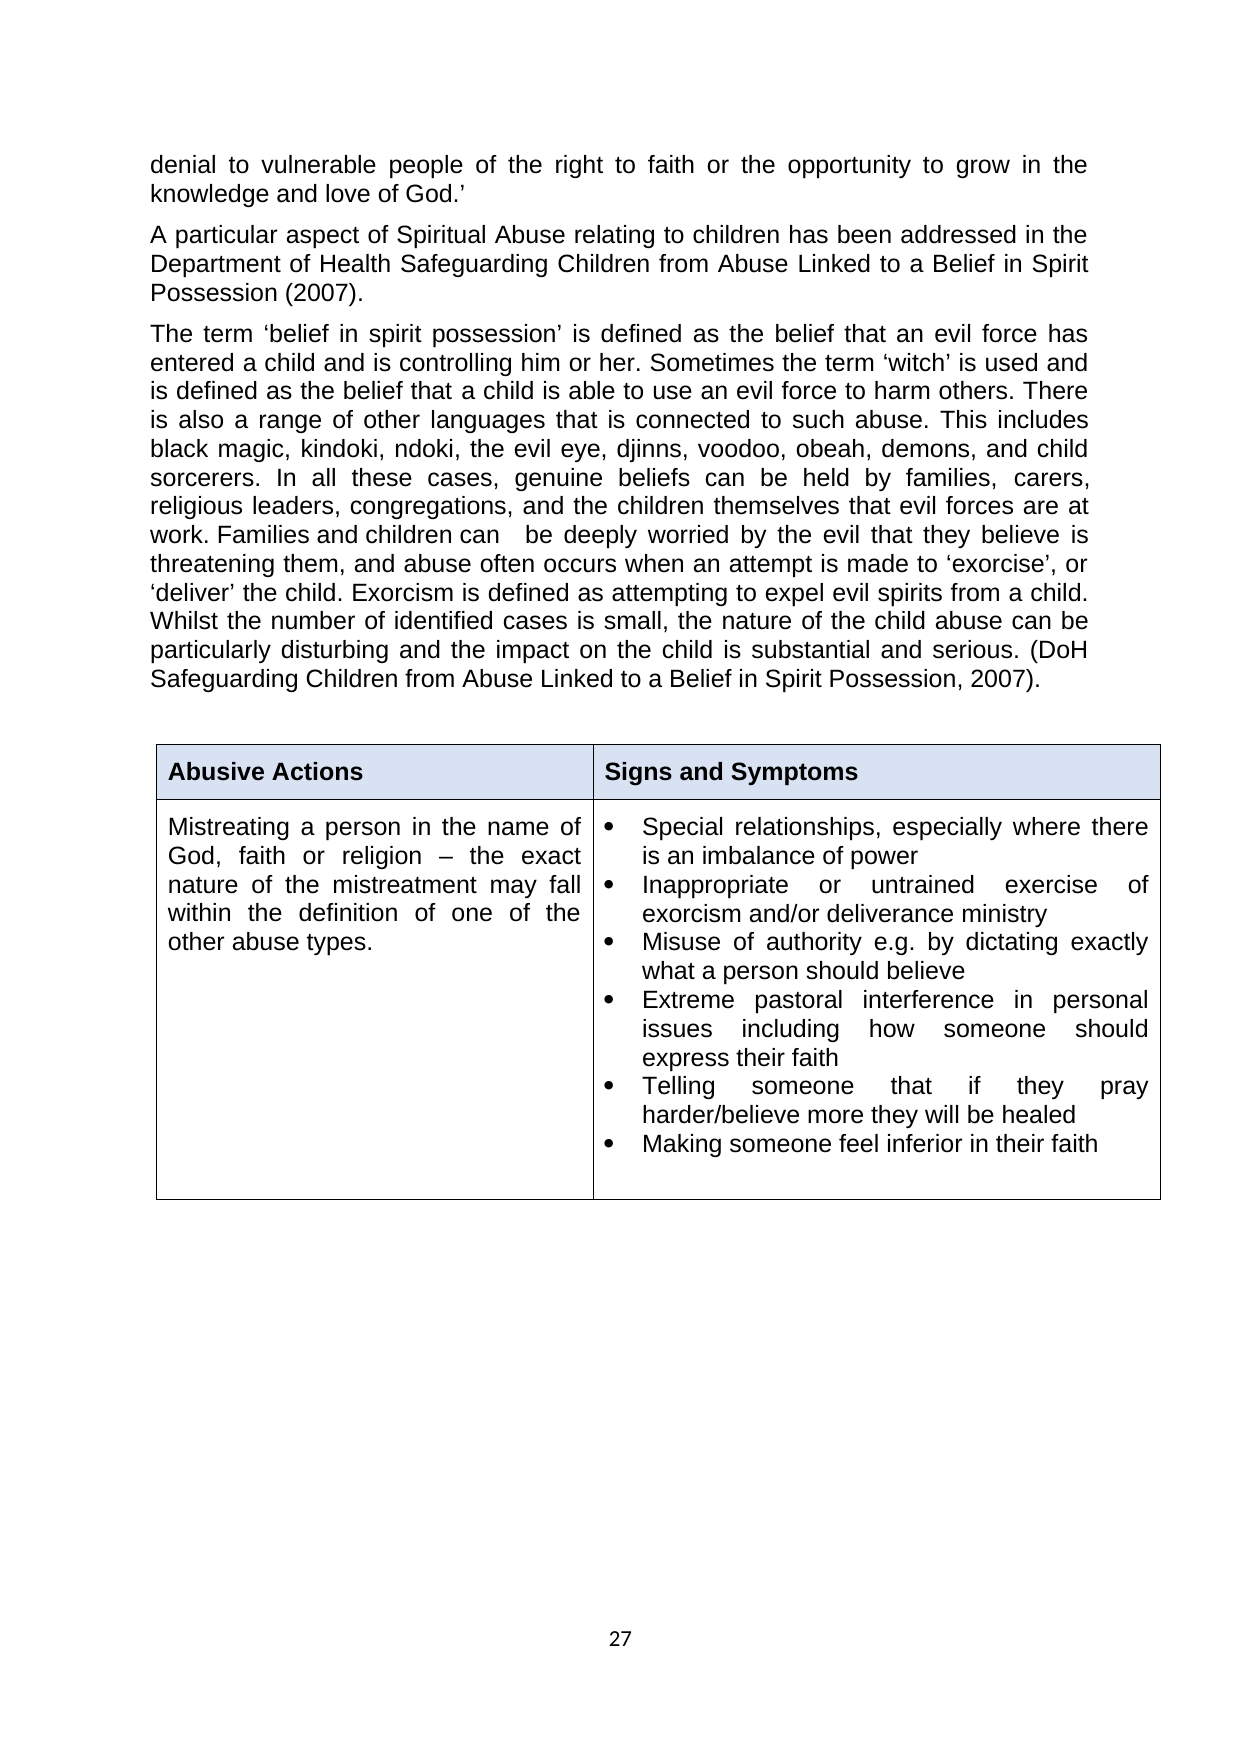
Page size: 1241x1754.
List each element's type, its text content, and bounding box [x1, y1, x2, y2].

table_cell Special relationships, especially where there is an imbalance of power Inappropriate or untrained exercise of exorcism and/or deliverance ministry Misuse of authority e.g. by dictating exactly what a person should believe Extreme pastoral interference in personal issues including how someone should express their faith Telling someone that if they pray harder/believe more they will be healed Making someone feel inferior in their faith [594, 800, 1160, 1199]
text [150, 150, 1090, 207]
text The term ‘belief in spirit possession’ is defined as the belief that an evil force has entered a child and is controlling him or her. Sometimes the term ‘witch’ is used and is defined as the belief that a child is able to use an evil force to harm others. There is also a range of other languages that is connected to such abuse. This includes black magic, kindoki, ndoki, the evil eye, djinns, voodoo, obeah, demons, and child sorcerers. In all these cases, genuine beliefs can be held by families, carers, religious leaders, congregations, and the children themselves that evil forces are at work. Families and children can be deeply worried by the evil that they believe is threatening them, and abuse often occurs when an attempt is made to ‘exorcise’, or ‘deliver’ the child. Exorcism is defined as attempting to expel evil spirits from a child. Whilst the number of identified cases is small, the nature of the child abuse can be particularly disturbing and the impact on the child is substantial and serious. (DoH Safeguarding Children from Abuse Linked to a Belief in Spirit Possession, 2007). [150, 319, 1090, 692]
table_header Signs and Symptoms [594, 745, 1160, 799]
table_header Abusive Actions [157, 745, 593, 799]
table_cell Mistreating a person in the name of God, faith or religion – the exact nature of the mistreatment may fall within the definition of one of the other abuse types. [157, 800, 593, 1199]
text A particular aspect of Spiritual Abuse relating to children has been addressed in the Department of Health Safeguarding Children from Abuse Linked to a Belief in Spirit Possession (2007). [150, 220, 1090, 306]
